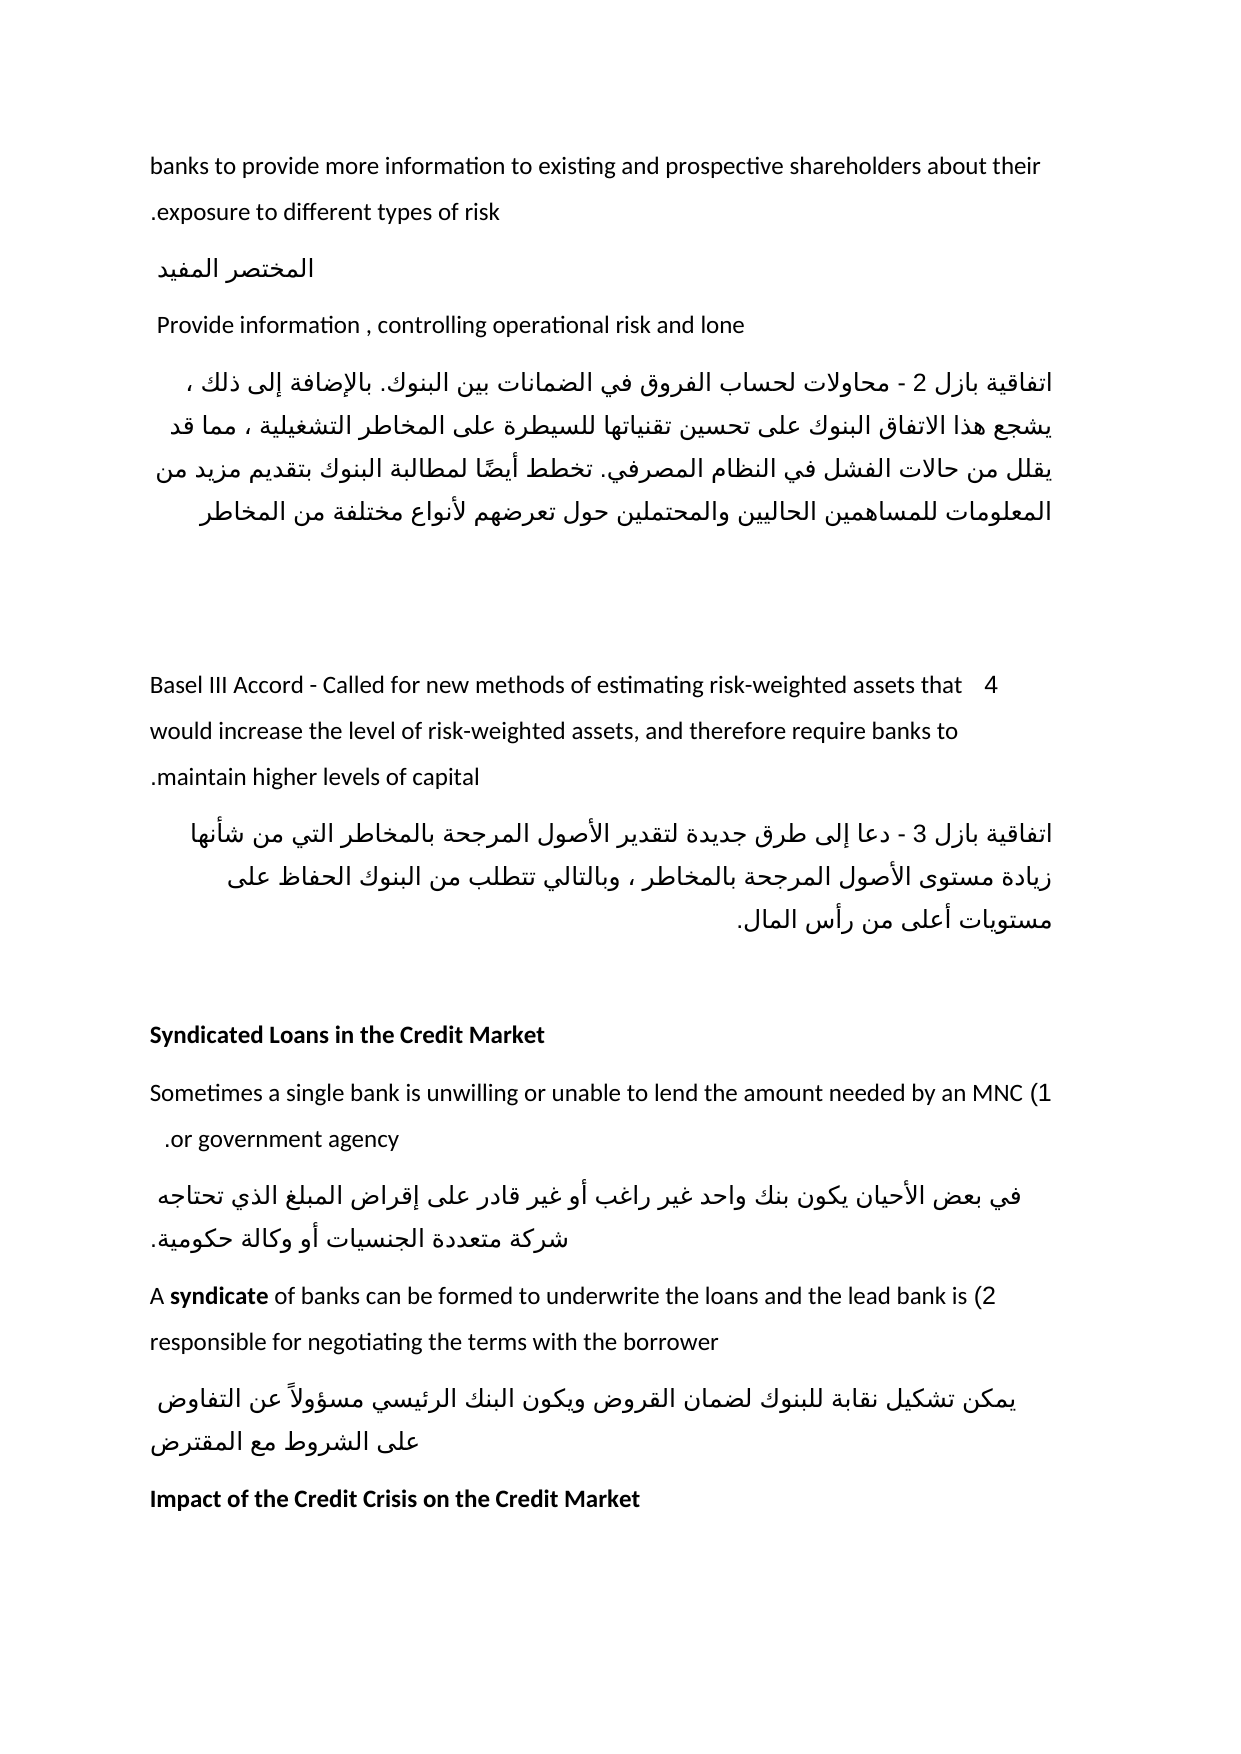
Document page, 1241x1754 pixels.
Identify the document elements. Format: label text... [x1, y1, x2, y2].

text Syndicated Loans in the Credit Market [150, 1019, 1053, 1049]
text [150, 150, 1053, 226]
text 4 Basel III Accord - Called for new methods of estimating risk-weighted assets that would increase the level of risk-weighted assets, and therefore require banks to maintain higher levels of capital. [150, 669, 1053, 791]
text 2)A syndicate of banks can be formed to underwrite the loans and the lead bank is responsible for negotiating the terms with the borrower [150, 1280, 1053, 1356]
text في بعض الأحيان يكون بنك واحد غير راغب أو غير قادر على إقراض المبلغ الذي تحتاجه شركة متعددة الجنسيات أو وكالة حكومية. [150, 1181, 1053, 1253]
text يمكن تشكيل نقابة للبنوك لضمان القروض ويكون البنك الرئيسي مسؤولاً عن التفاوض على الشروط مع المقترض [150, 1384, 1053, 1456]
text Provide information , controlling operational risk and lone [150, 309, 1053, 340]
text اتفاقية بازل 3 - دعا إلى طرق جديدة لتقدير الأصول المرجحة بالمخاطر التي من شأنها زيادة مستوى الأصول المرجحة بالمخاطر ، وبالتالي تتطلب من البنوك الحفاظ على مستويات أعلى من رأس المال. [150, 819, 1053, 934]
text Impact of the Credit Crisis on the Credit Market [150, 1483, 1053, 1513]
text 1)Sometimes a single bank is unwilling or unable to lend the amount needed by an MNC or government agency. [150, 1077, 1053, 1153]
text المختصر المفيد [150, 254, 1053, 283]
text اتفاقية بازل 2 - محاولات لحساب الفروق في الضمانات بين البنوك. بالإضافة إلى ذلك ، يشجع هذا الاتفاق البنوك على تحسين تقنياتها للسيطرة على المخاطر التشغيلية ، مما قد يقلل من حالات الفشل في النظام المصرفي. تخطط أيضًا لمطالبة البنوك بتقديم مزيد من المعلومات للمساهمين الحاليين والمحتملين حول تعرضهم لأنواع مختلفة من المخاطر [150, 368, 1053, 526]
